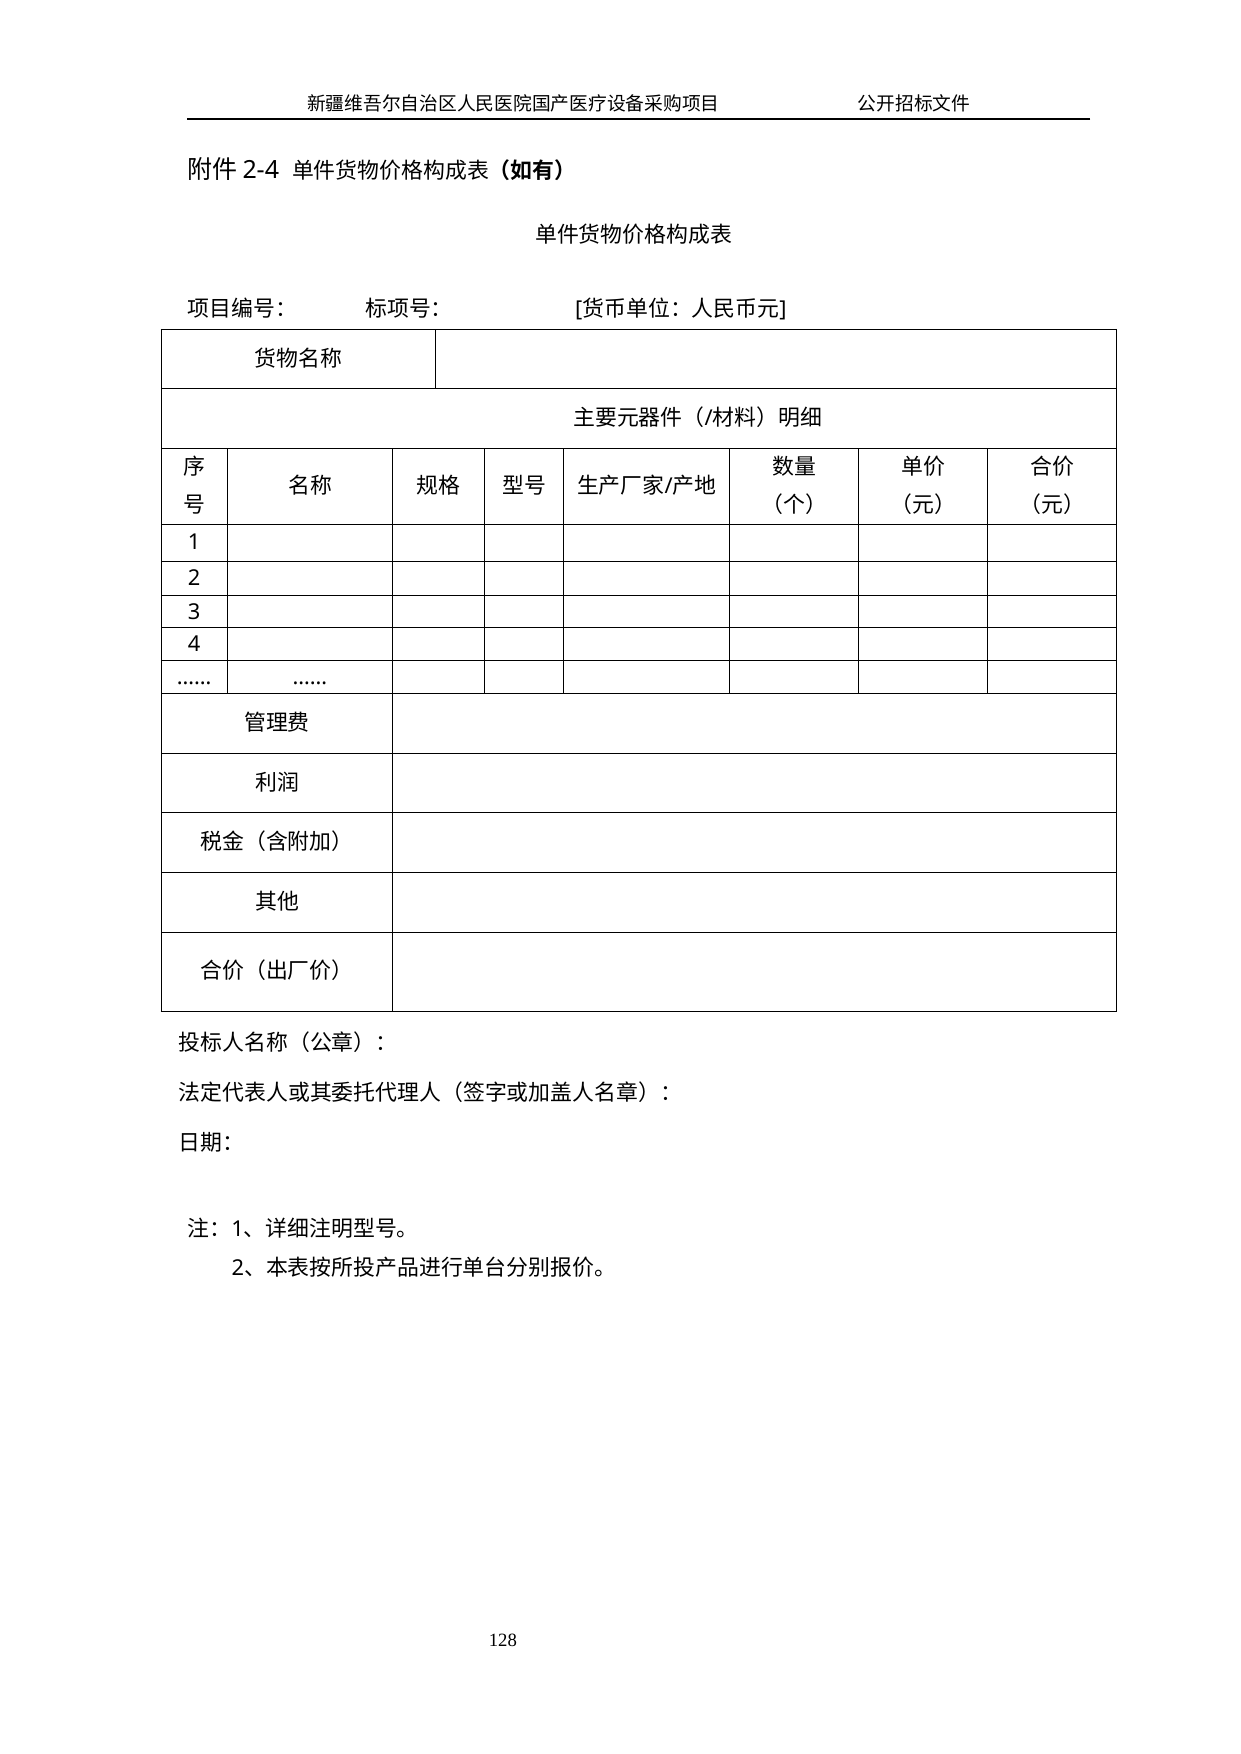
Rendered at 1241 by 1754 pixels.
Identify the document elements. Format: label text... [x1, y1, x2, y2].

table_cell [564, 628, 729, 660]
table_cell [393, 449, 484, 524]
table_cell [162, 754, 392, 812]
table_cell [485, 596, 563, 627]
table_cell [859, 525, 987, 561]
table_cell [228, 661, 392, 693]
text 日期： [178, 1125, 1090, 1157]
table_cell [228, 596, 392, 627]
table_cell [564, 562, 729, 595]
text 投标人名称（公章）： [178, 1024, 1090, 1056]
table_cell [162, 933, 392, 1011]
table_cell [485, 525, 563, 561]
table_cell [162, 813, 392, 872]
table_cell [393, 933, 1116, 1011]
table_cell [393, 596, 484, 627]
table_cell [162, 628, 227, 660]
text 附件2-4 单件货物价格构成表（如有） [187, 150, 1090, 186]
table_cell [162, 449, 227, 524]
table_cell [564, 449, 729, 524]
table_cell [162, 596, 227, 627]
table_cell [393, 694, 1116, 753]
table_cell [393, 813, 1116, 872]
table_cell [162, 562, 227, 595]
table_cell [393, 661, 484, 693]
text 注：1、详细注明型号。 [187, 1211, 1090, 1243]
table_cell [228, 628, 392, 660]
text 项目编号： 标项号： [货币单位：人民币元] [187, 291, 1090, 322]
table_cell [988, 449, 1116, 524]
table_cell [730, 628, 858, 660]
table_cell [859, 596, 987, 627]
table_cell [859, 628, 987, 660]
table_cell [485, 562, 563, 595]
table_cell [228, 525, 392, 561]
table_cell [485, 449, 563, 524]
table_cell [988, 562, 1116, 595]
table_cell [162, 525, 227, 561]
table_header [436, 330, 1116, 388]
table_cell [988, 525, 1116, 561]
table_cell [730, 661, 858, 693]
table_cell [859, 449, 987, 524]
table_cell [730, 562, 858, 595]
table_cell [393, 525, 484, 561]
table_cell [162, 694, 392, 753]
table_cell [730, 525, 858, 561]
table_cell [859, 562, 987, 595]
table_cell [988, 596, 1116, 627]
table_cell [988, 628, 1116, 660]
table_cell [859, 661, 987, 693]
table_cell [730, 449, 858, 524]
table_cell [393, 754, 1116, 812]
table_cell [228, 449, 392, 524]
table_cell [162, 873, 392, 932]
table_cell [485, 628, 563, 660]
text 单件货物价格构成表 [176, 217, 1090, 248]
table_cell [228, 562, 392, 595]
text 2、本表按所投产品进行单台分别报价。 [231, 1249, 1090, 1281]
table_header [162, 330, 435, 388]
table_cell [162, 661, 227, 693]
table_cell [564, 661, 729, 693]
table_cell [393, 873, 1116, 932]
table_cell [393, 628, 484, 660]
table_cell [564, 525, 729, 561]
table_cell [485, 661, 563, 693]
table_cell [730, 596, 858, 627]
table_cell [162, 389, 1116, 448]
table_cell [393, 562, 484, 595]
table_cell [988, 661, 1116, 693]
text 法定代表人或其委托代理人（签字或加盖人名章）： [178, 1075, 1090, 1107]
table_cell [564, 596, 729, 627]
